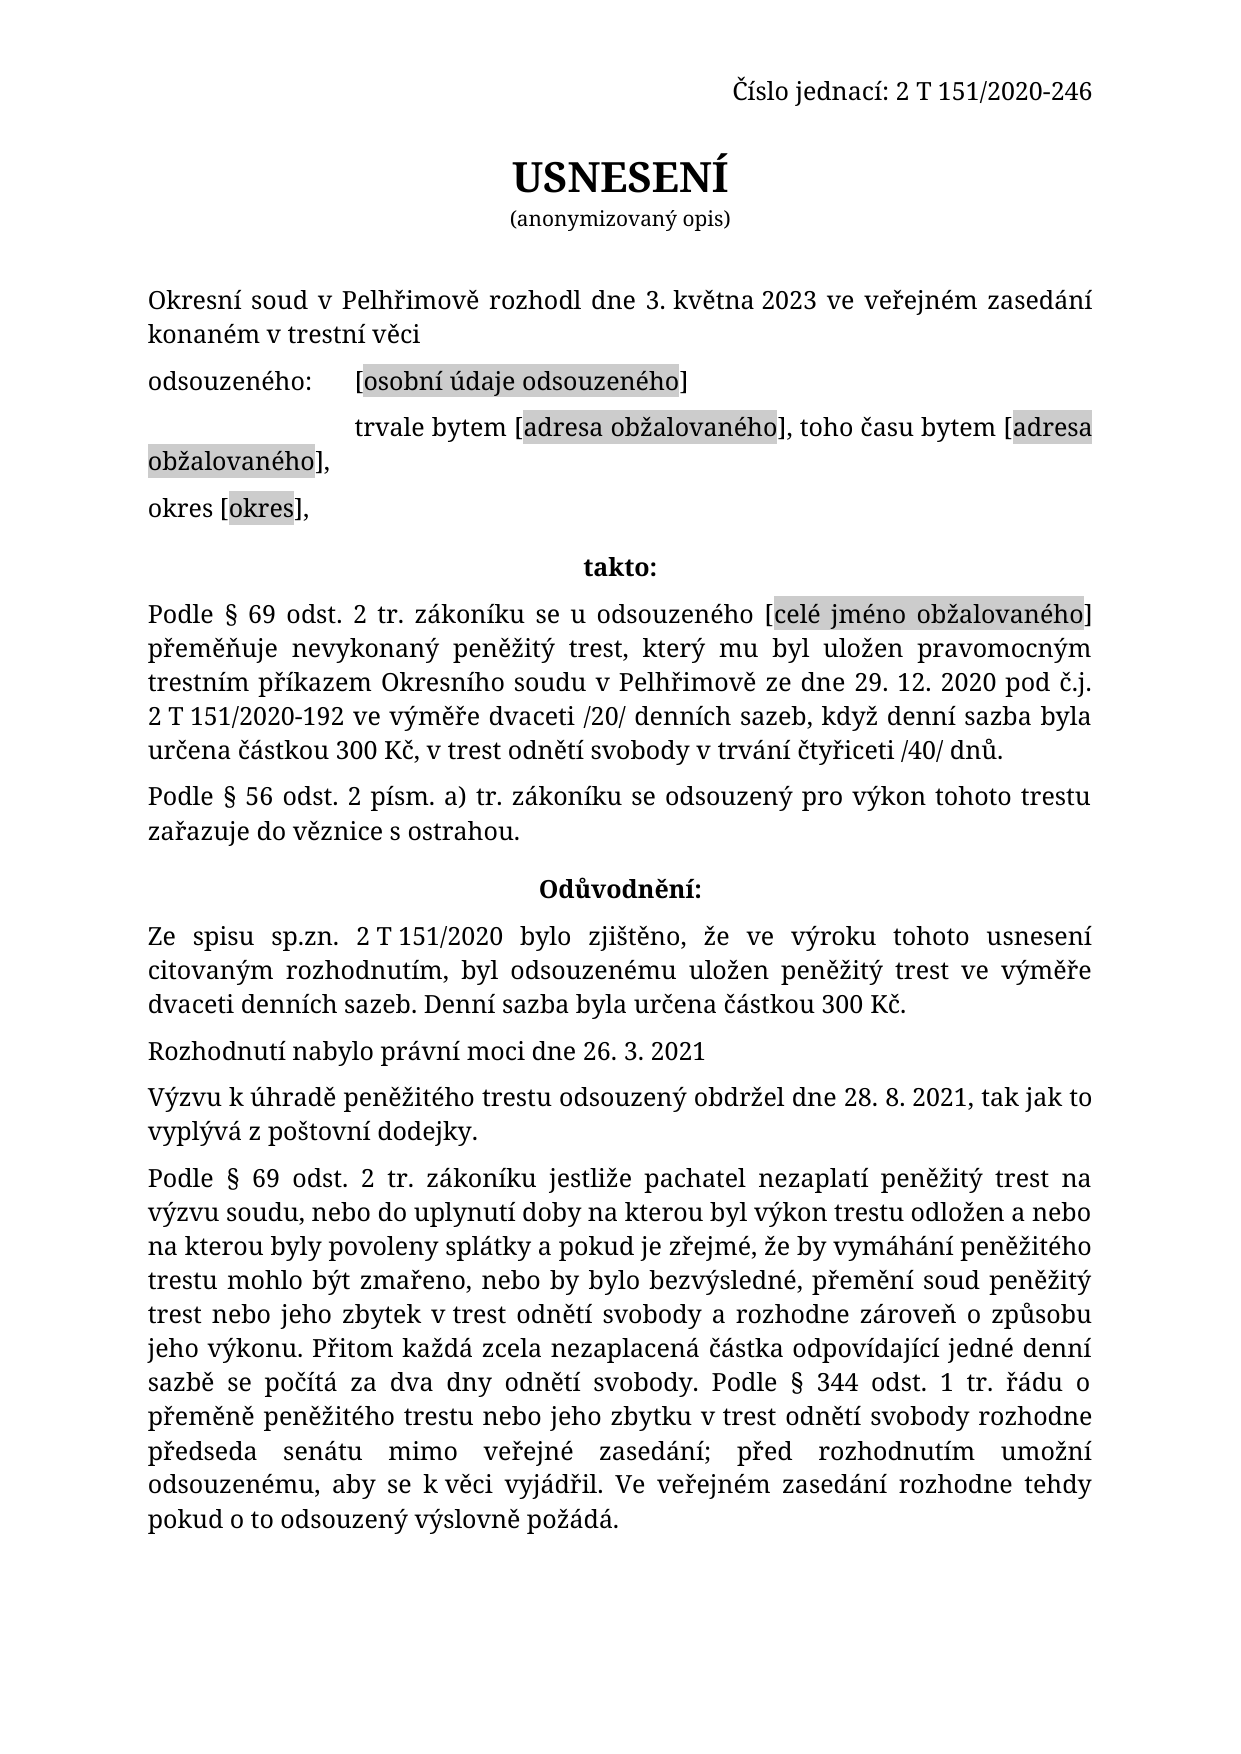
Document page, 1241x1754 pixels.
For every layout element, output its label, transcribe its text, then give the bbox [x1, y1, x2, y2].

text odsouzeného: [osobní údaje odsouzeného] [148, 363, 1093, 397]
text trvale bytem [adresa obžalovaného], toho času bytem [adresa obžalovaného], [148, 410, 1093, 478]
text Ze spisu sp.zn. 2 T 151/2020 bylo zjištěno, že ve výroku tohoto usnesení citovaným rozhodnutím, byl odsouzenému uložen peněžitý trest ve výměře dvaceti denních sazeb. Denní sazba byla určena částkou 300 Kč. [148, 919, 1093, 1021]
text Výzvu k úhradě peněžitého trestu odsouzený obdržel dne 28. 8. 2021, tak jak to vyplývá z poštovní dodejky. [148, 1080, 1093, 1148]
text USNESENÍ (anonymizovaný opis) [148, 148, 1093, 233]
text Okresní soud v Pelhřimově rozhodl dne 3. května 2023 ve veřejném zasedání konaném v trestní věci [148, 283, 1093, 351]
text Odůvodnění: [148, 872, 1093, 906]
text takto: [148, 550, 1093, 584]
text Rozhodnutí nabylo právní moci dne 26. 3. 2021 [148, 1033, 1093, 1067]
text Podle § 56 odst. 2 písm. a) tr. zákoníku se odsouzený pro výkon tohoto trestu zařazuje do věznice s ostrahou. [148, 779, 1093, 847]
text okres [okres], [148, 491, 229, 525]
text Podle § 69 odst. 2 tr. zákoníku jestliže pachatel nezaplatí peněžitý trest na výzvu soudu, nebo do uplynutí doby na kterou byl výkon trestu odložen a nebo na kterou byly povoleny splátky a pokud je zřejmé, že by vymáhání peněžitého trestu mohlo být zmařeno, nebo by bylo bezvýsledné, přemění soud peněžitý trest nebo jeho zbytek v trest odnětí svobody a rozhodne zároveň o způsobu jeho výkonu. Přitom každá zcela nezaplacená částka odpovídající jedné denní sazbě se počítá za dva dny odnětí svobody. Podle § 344 odst. 1 tr. řádu o přeměně peněžitého trestu nebo jeho zbytku v trest odnětí svobody rozhodne předseda senátu mimo veřejné zasedání; před rozhodnutím umožní odsouzenému, aby se k věci vyjádřil. Ve veřejném zasedání rozhodne tehdy pokud o to odsouzený výslovně požádá. [148, 1161, 1093, 1535]
text Podle § 69 odst. 2 tr. zákoníku se u odsouzeného [celé jméno obžalovaného] přeměňuje nevykonaný peněžitý trest, který mu byl uložen pravomocným trestním příkazem Okresního soudu v Pelhřimově ze dne 29. 12. 2020 pod č.j. 2 T 151/2020-192 ve výměře dvaceti /20/ denních sazeb, když denní sazba byla určena částkou 300 Kč, v trest odnětí svobody v trvání čtyřiceti /40/ dnů. [148, 596, 1093, 767]
text okres [okres], [294, 491, 1093, 525]
